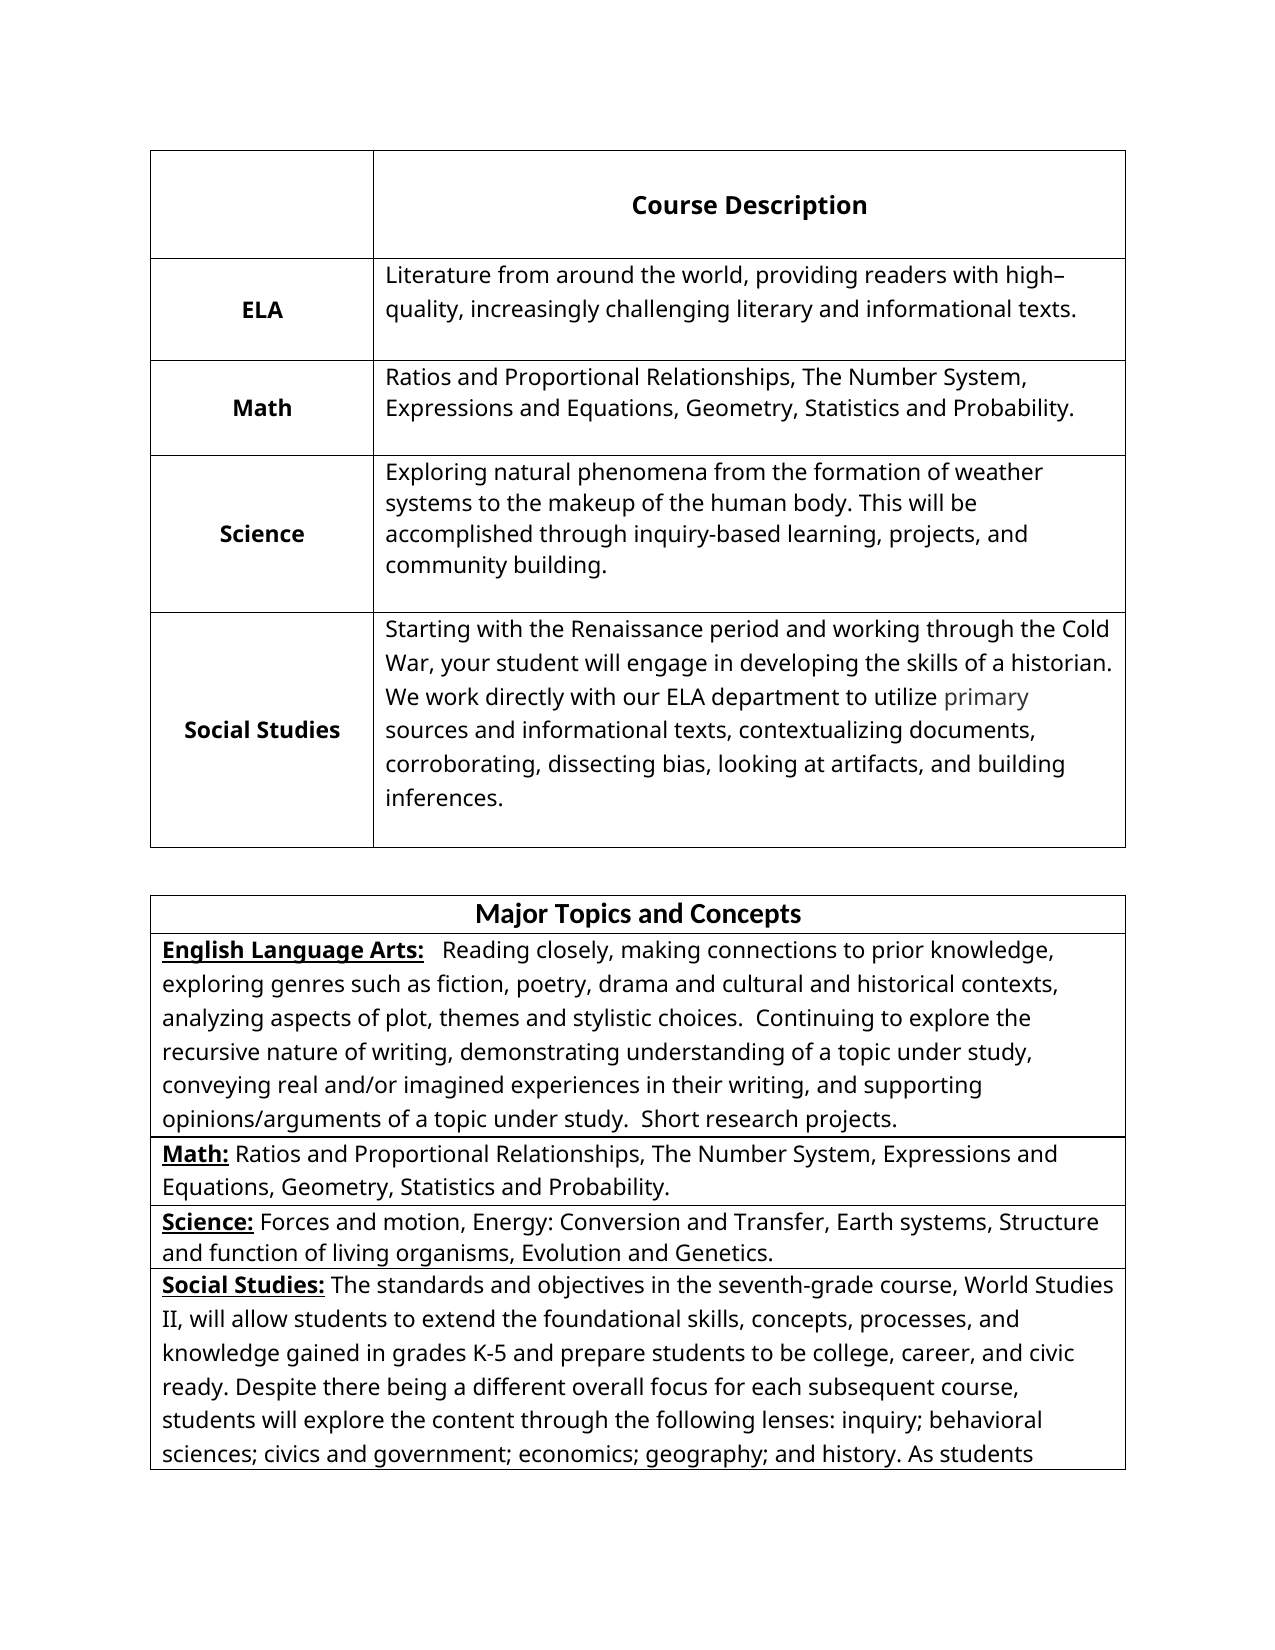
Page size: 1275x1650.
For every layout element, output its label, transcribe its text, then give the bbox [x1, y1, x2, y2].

table_cell Literature from around the world, providing readers with high–quality, increasingly challenging literary and informational texts. [374, 259, 1125, 360]
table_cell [151, 1269, 1125, 1469]
table_header Course Description [374, 151, 1125, 258]
table_cell Math [151, 361, 373, 454]
table_cell Exploring natural phenomena from the formation of weather systems to the makeup of the human body. This will be accomplished through inquiry-based learning, projects, and community building. [374, 456, 1125, 612]
table_cell ELA [151, 259, 373, 360]
table_cell English Language Arts: Reading closely, making connections to prior knowledge, exploring genres such as fiction, poetry, drama and cultural and historical contexts, analyzing aspects of plot, themes and stylistic choices. Continuing to explore the recursive nature of writing, demonstrating understanding of a topic under study, conveying real and/or imagined experiences in their writing, and supporting opinions/arguments of a topic under study. Short research projects. [151, 934, 1125, 1136]
table_header [151, 151, 373, 258]
table_cell Ratios and Proportional Relationships, The Number System, Expressions and Equations, Geometry, Statistics and Probability. [374, 361, 1125, 454]
table_cell Social Studies [151, 613, 373, 847]
table_cell Math: Ratios and Proportional Relationships, The Number System, Expressions and Equations, Geometry, Statistics and Probability. [151, 1138, 1125, 1204]
table_cell Science [151, 456, 373, 612]
table_cell Science: Forces and motion, Energy: Conversion and Transfer, Earth systems, Structure and function of living organisms, Evolution and Genetics. [151, 1206, 1125, 1268]
table_header Major Topics and Concepts [151, 896, 1125, 933]
table_cell Starting with the Renaissance period and working through the Cold War, your student will engage in developing the skills of a historian. We work directly with our ELA department to utilize primary sources and informational texts, contextualizing documents, corroborating, dissecting bias, looking at artifacts, and building inferences. [374, 613, 1125, 847]
